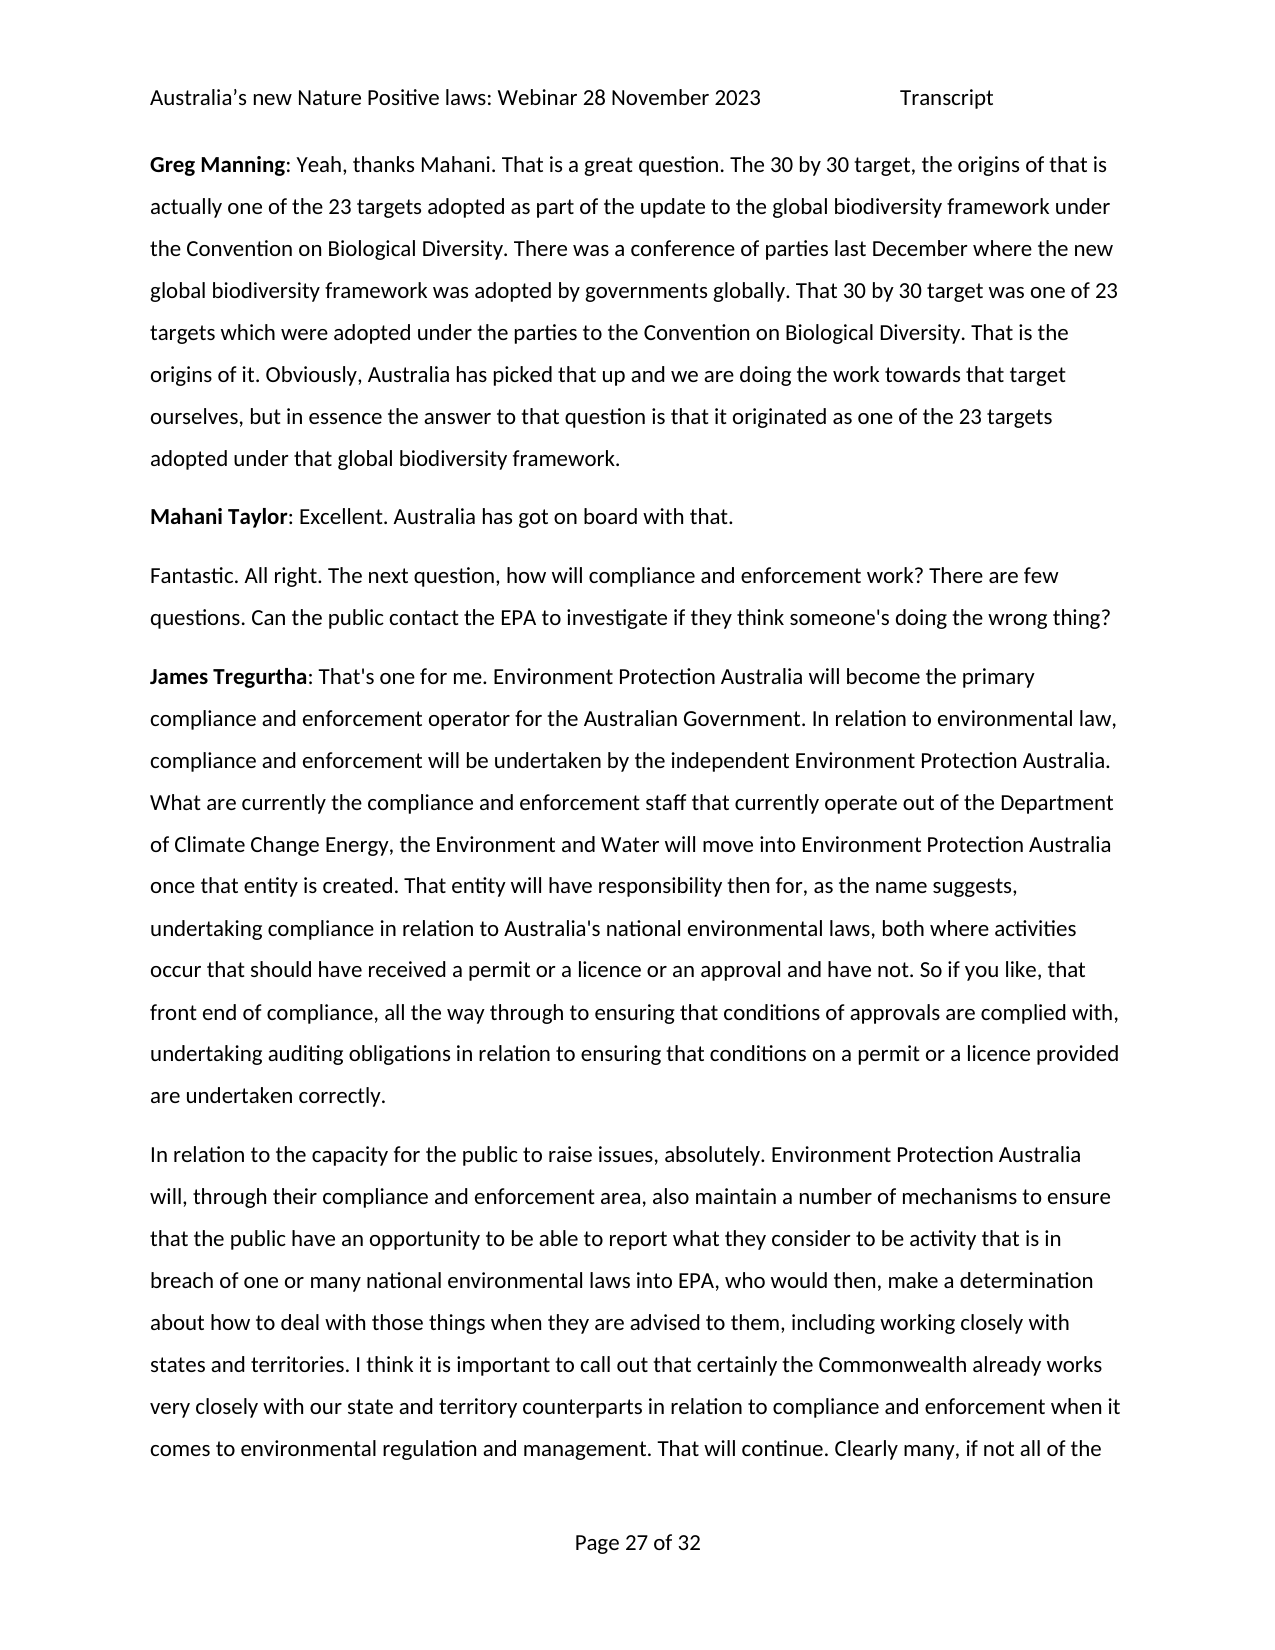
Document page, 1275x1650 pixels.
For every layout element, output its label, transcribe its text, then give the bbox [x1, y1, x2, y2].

text Greg Manning: Yeah, thanks Mahani. That is a great question. The 30 by 30 target, the origins of that is actually one of the 23 targets adopted as part of the update to the global biodiversity framework under the Convention on Biological Diversity. There was a conference of parties last December where the new global biodiversity framework was adopted by governments globally. That 30 by 30 target was one of 23 targets which were adopted under the parties to the Convention on Biological Diversity. That is the origins of it. Obviously, Australia has picked that up and we are doing the work towards that target ourselves, but in essence the answer to that question is that it originated as one of the 23 targets adopted under that global biodiversity framework. [150, 150, 1125, 472]
text James Tregurtha: That's one for me. Environment Protection Australia will become the primary compliance and enforcement operator for the Australian Government. In relation to environmental law, compliance and enforcement will be undertaken by the independent Environment Protection Australia. What are currently the compliance and enforcement staff that currently operate out of the Department of Climate Change Energy, the Environment and Water will move into Environment Protection Australia once that entity is created. That entity will have responsibility then for, as the name suggests, undertaking compliance in relation to Australia's national environmental laws, both where activities occur that should have received a permit or a licence or an approval and have not. So if you like, that front end of compliance, all the way through to ensuring that conditions of approvals are complied with, undertaking auditing obligations in relation to ensuring that conditions on a permit or a licence provided are undertaken correctly. [150, 662, 1125, 1109]
text Mahani Taylor: Excellent. Australia has got on board with that. [150, 502, 1125, 531]
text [150, 1140, 1125, 1462]
text Fantastic. All right. The next question, how will compliance and enforcement work? There are few questions. Can the public contact the EPA to investigate if they think someone's doing the wrong thing? [150, 561, 1125, 631]
